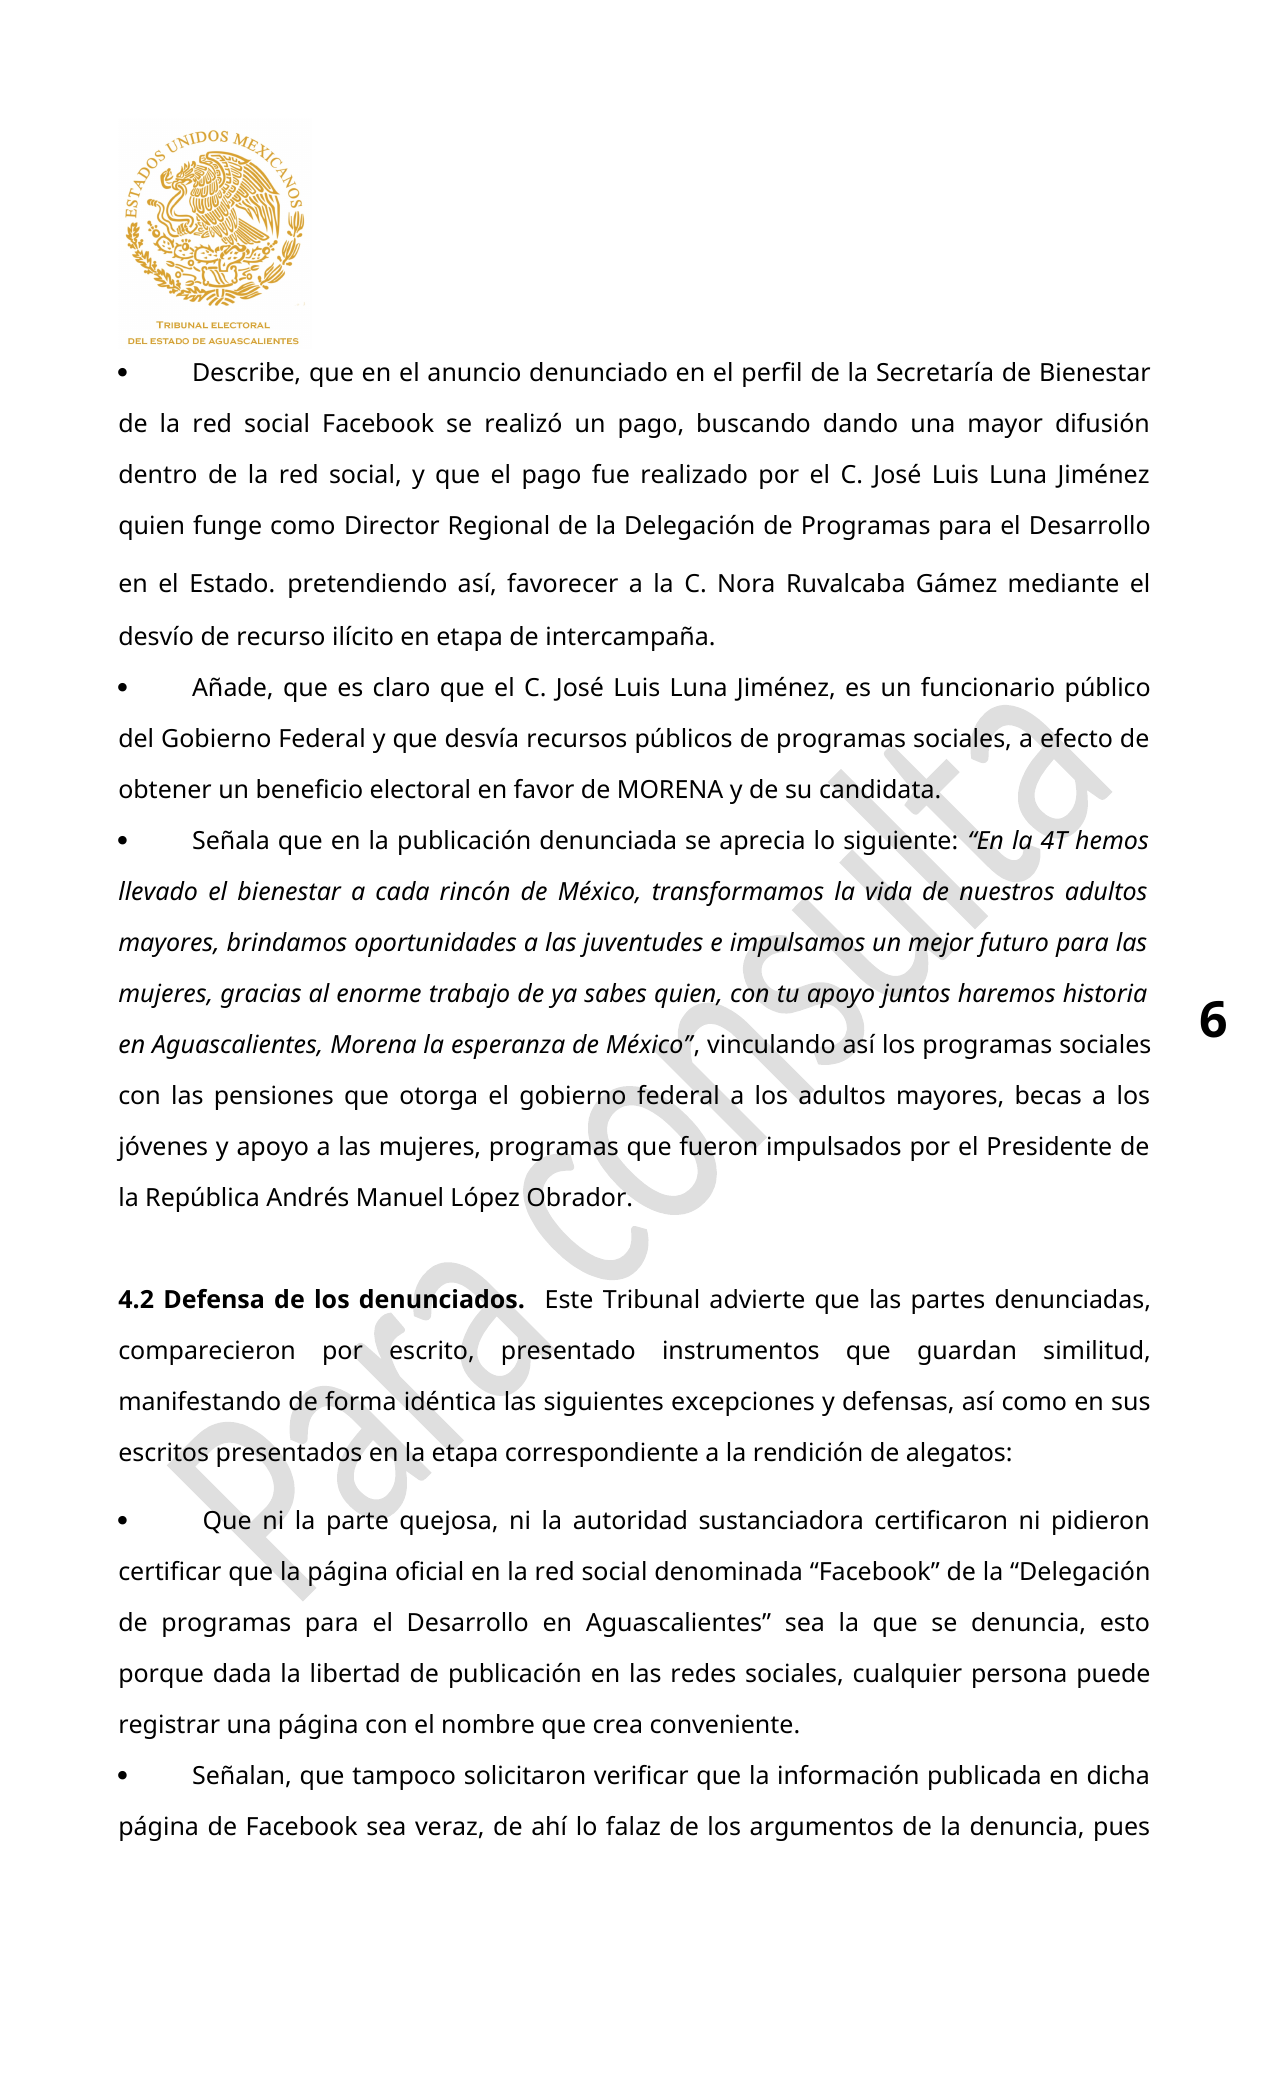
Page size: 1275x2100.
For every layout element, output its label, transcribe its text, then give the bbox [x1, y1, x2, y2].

text 4.2 Defensa de los denunciados. Este Tribunal advierte que las partes denunciadas, comparecieron por escrito, presentado instrumentos que guardan similitud, manifestando de forma idéntica las siguientes excepciones y defensas, así como en sus escritos presentados en la etapa correspondiente a la rendición de alegatos: [118, 1282, 1152, 1469]
list Describe, que en el anuncio denunciado en el perfil de la Secretaría de Bienestar de la red social Facebook se realizó un pago, buscando dando una mayor difusión dentro de la red social, y que el pago fue realizado por el C. José Luis Luna Jiménez quien funge como Director Regional de la Delegación de Programas para el Desarrollo en el Estado. pretendiendo así, favorecer a la C. Nora Ruvalcaba Gámez mediante el desvío de recurso ilícito en etapa de intercampaña. [118, 354, 1152, 652]
list Que ni la parte quejosa, ni la autoridad sustanciadora certificaron ni pidieron certificar que la página oficial en la red social denominada “Facebook” de la “Delegación de programas para el Desarrollo en Aguascalientes” sea la que se denuncia, esto porque dada la libertad de publicación en las redes sociales, cualquier persona puede registrar una página con el nombre que crea conveniente. [118, 1502, 1152, 1741]
picture [118, 118, 312, 349]
list Añade, que es claro que el C. José Luis Luna Jiménez, es un funcionario público del Gobierno Federal y que desvía recursos públicos de programas sociales, a efecto de obtener un beneficio electoral en favor de MORENA y de su candidata. [118, 669, 1152, 805]
list Señala que en la publicación denunciada se aprecia lo siguiente: “En la 4T hemos llevado el bienestar a cada rincón de México, transformamos la vida de nuestros adultos mayores, brindamos oportunidades a las juventudes e impulsamos un mejor futuro para las mujeres, gracias al enorme trabajo de ya sabes quien, con tu apoyo juntos haremos historia en Aguascalientes, Morena la esperanza de México”, vinculando así los programas sociales con las pensiones que otorga el gobierno federal a los adultos mayores, becas a los jóvenes y apoyo a las mujeres, programas que fueron impulsados por el Presidente de la República Andrés Manuel López Obrador. [118, 822, 1152, 1214]
